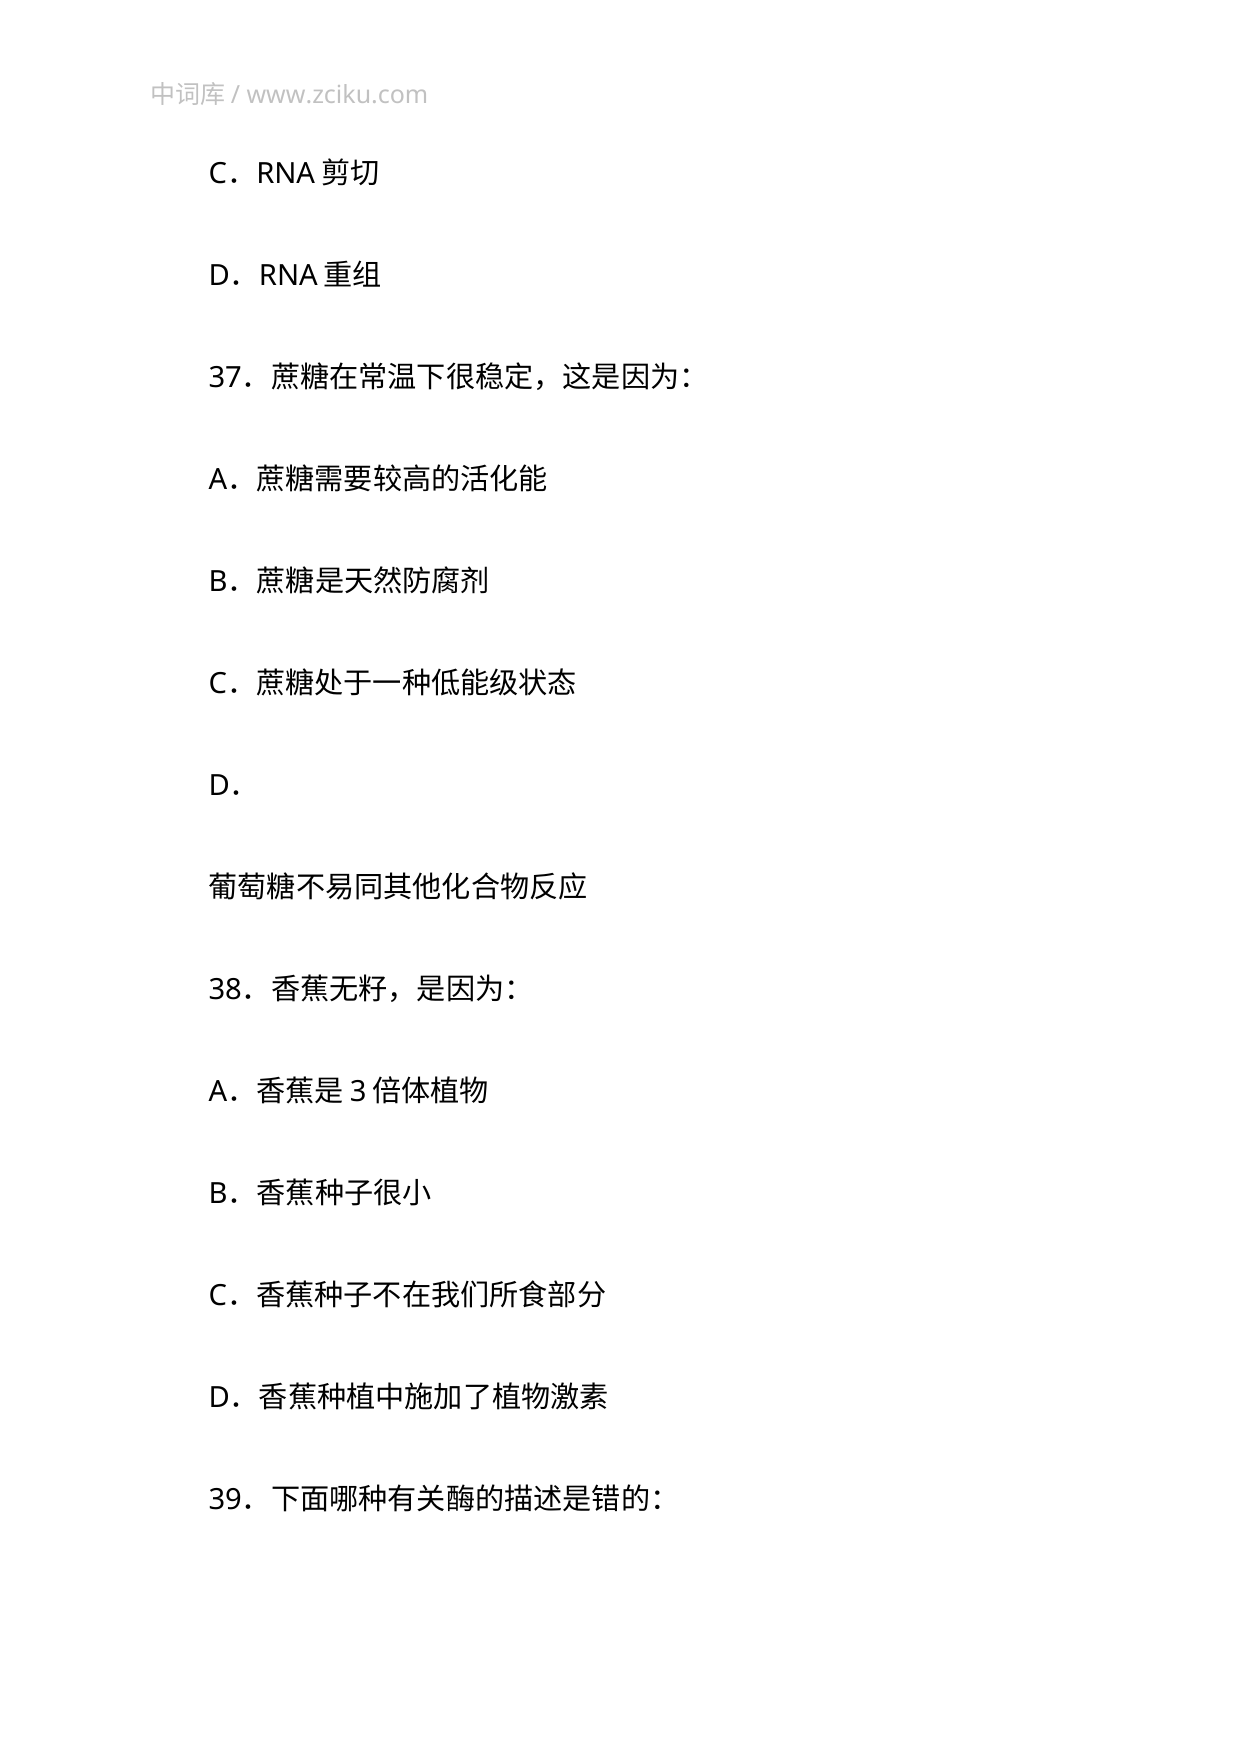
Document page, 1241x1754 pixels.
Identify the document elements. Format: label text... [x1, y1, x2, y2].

text D． [150, 762, 1090, 804]
text A．蔗糖需要较高的活化能 [150, 456, 1090, 498]
text 38．香蕉无籽，是因为： [150, 966, 1090, 1008]
text B．香蕉种子很小 [150, 1169, 1090, 1212]
text C．香蕉种子不在我们所食部分 [150, 1272, 1090, 1314]
text C．蔗糖处于一种低能级状态 [150, 660, 1090, 702]
text 39．下面哪种有关酶的描述是错的： [150, 1476, 1090, 1518]
text D．RNA重组 [150, 252, 1090, 294]
text A．香蕉是3倍体植物 [150, 1068, 1090, 1110]
text C．RNA剪切 [150, 150, 1090, 192]
text D．香蕉种植中施加了植物激素 [150, 1373, 1090, 1416]
text 葡萄糖不易同其他化合物反应 [150, 864, 1090, 906]
text 37．蔗糖在常温下很稳定，这是因为： [150, 354, 1090, 396]
text B．蔗糖是天然防腐剂 [150, 558, 1090, 600]
